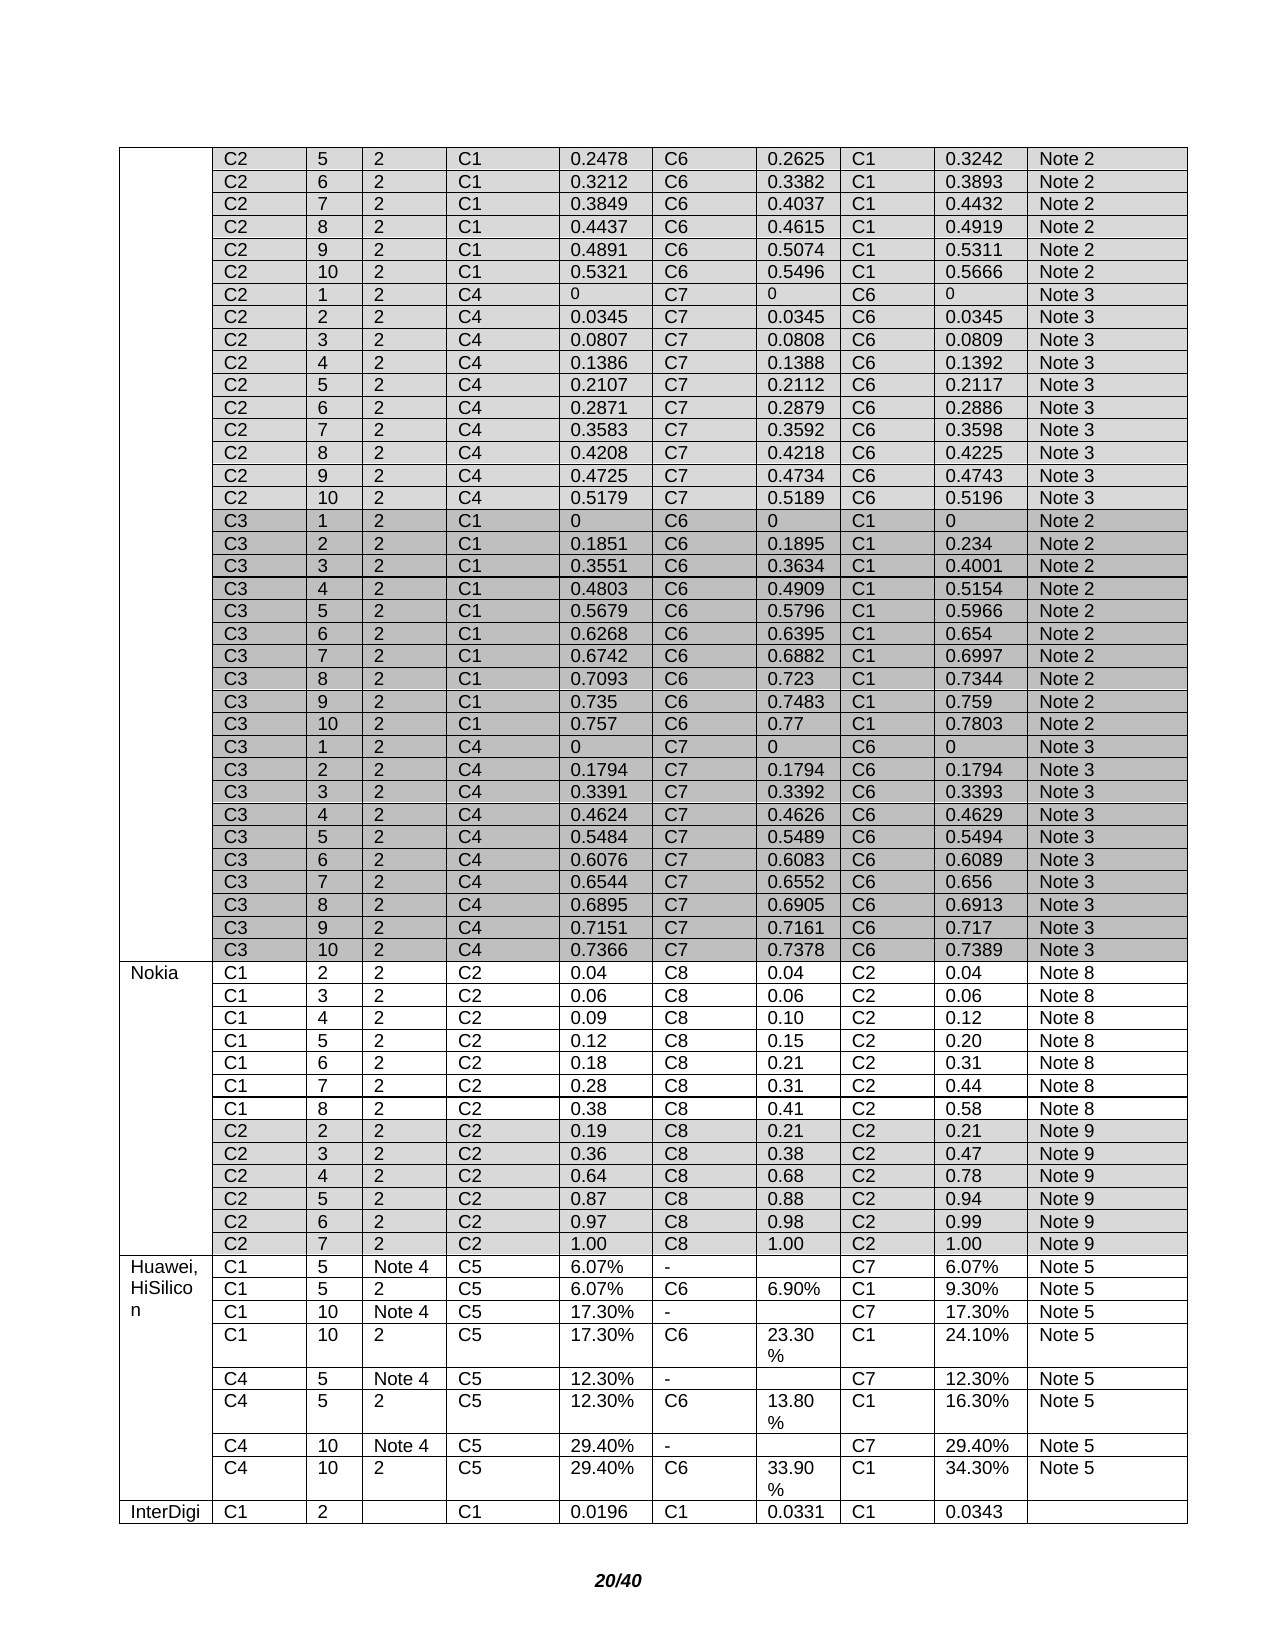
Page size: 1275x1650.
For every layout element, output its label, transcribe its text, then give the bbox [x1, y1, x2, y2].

table_cell C1 [213, 1075, 306, 1096]
table_cell C1 [841, 555, 934, 576]
table_cell 0.5489 [757, 826, 840, 848]
table_cell C6 [841, 306, 934, 328]
table_cell C2 [447, 1210, 559, 1232]
table_cell 9 [307, 917, 362, 938]
table_cell 2 [363, 261, 446, 283]
table_cell 2 [363, 917, 446, 938]
table_cell 2 [363, 804, 446, 825]
table_cell 0.3598 [935, 419, 1027, 441]
table_cell C6 [653, 532, 756, 554]
table_cell Note 4 [363, 1434, 446, 1456]
table_cell C3 [213, 939, 306, 961]
table_cell Note 2 [1028, 239, 1187, 260]
table_cell C6 [653, 193, 756, 215]
table_cell C8 [653, 1210, 756, 1232]
table_cell Note 2 [1028, 510, 1187, 531]
table_cell C6 [653, 600, 756, 622]
table_cell [1028, 1501, 1187, 1523]
table_cell C3 [213, 758, 306, 780]
table_cell 0.5484 [560, 826, 652, 848]
table_cell Note 2 [1028, 555, 1187, 576]
table_cell 0.6895 [560, 894, 652, 916]
table_cell C6 [653, 1457, 756, 1500]
table_cell 23.30% [757, 1324, 840, 1367]
table_cell C1 [841, 216, 934, 237]
table_cell Note 8 [1028, 962, 1187, 983]
table_cell 0.6913 [935, 894, 1027, 916]
table_cell 0.6083 [757, 849, 840, 870]
table_cell C6 [841, 939, 934, 961]
table_cell 5 [307, 148, 362, 169]
table_cell C6 [653, 555, 756, 576]
table_cell Note 5 [1028, 1301, 1187, 1322]
table_cell C4 [213, 1390, 306, 1433]
table_cell Note 5 [1028, 1324, 1187, 1367]
table_cell Note 2 [1028, 623, 1187, 644]
table_cell C2 [841, 1007, 934, 1028]
table_cell C2 [213, 1120, 306, 1142]
table_cell C6 [841, 871, 934, 893]
table_cell Note 2 [1028, 645, 1187, 667]
table_cell 0.1386 [560, 351, 652, 373]
table_cell C7 [653, 351, 756, 373]
table_cell 3 [307, 1143, 362, 1164]
table_cell C8 [653, 1188, 756, 1209]
table_cell C1 [841, 668, 934, 689]
table_cell C2 [447, 1030, 559, 1051]
table_cell 0.6997 [935, 645, 1027, 667]
table_cell C4 [447, 826, 559, 848]
table_cell 0.723 [757, 668, 840, 689]
table_cell Note 3 [1028, 329, 1187, 350]
table_cell Note 3 [1028, 397, 1187, 418]
table_cell C1 [213, 984, 306, 1006]
table_cell C6 [841, 442, 934, 463]
table_cell C8 [653, 962, 756, 983]
table_cell C1 [841, 148, 934, 169]
table_cell C1 [213, 1007, 306, 1028]
table_cell 8 [307, 668, 362, 689]
table_cell C2 [213, 1143, 306, 1164]
table_cell - [653, 1256, 756, 1277]
table_cell Note 8 [1028, 1098, 1187, 1119]
table_cell C2 [447, 1098, 559, 1119]
table_cell C5 [447, 1457, 559, 1500]
table_cell 0.3212 [560, 171, 652, 192]
table_cell 0.7389 [935, 939, 1027, 961]
table_cell C1 [841, 171, 934, 192]
table_cell 2 [307, 532, 362, 554]
table_cell C4 [213, 1368, 306, 1389]
table_cell 0.0807 [560, 329, 652, 350]
table_cell 2 [363, 1120, 446, 1142]
table_cell 0.5966 [935, 600, 1027, 622]
table_cell 0.3849 [560, 193, 652, 215]
table_cell 0.4629 [935, 804, 1027, 825]
table_cell 0.6395 [757, 623, 840, 644]
table_cell C2 [841, 1075, 934, 1096]
table_cell 0.7483 [757, 691, 840, 712]
table_cell 0 [560, 510, 652, 531]
table_cell Note 2 [1028, 691, 1187, 712]
table_cell 2 [363, 939, 446, 961]
table_cell 2 [363, 397, 446, 418]
table_cell C6 [653, 713, 756, 735]
table_cell C3 [213, 623, 306, 644]
table_cell 0.5189 [757, 487, 840, 509]
table_cell 0.2112 [757, 374, 840, 396]
table_cell C7 [653, 849, 756, 870]
table_cell - [653, 1368, 756, 1389]
table_cell 0.4615 [757, 216, 840, 237]
table_cell 17.30% [560, 1324, 652, 1367]
table_cell Note 4 [363, 1256, 446, 1277]
table_cell C7 [653, 329, 756, 350]
table_cell 0.5796 [757, 600, 840, 622]
table_cell [757, 1301, 840, 1322]
table_cell Note 4 [363, 1301, 446, 1322]
table_cell 0.0331 [757, 1501, 840, 1523]
table_cell C5 [447, 1434, 559, 1456]
table_cell 1.00 [757, 1233, 840, 1254]
table_cell C7 [653, 894, 756, 916]
table_cell C4 [447, 351, 559, 373]
table_cell C2 [213, 487, 306, 509]
table_cell 0 [757, 736, 840, 757]
table_cell C1 [841, 1278, 934, 1300]
table_cell 4 [307, 578, 362, 599]
table_cell 0.2478 [560, 148, 652, 169]
table_cell C1 [841, 532, 934, 554]
table_cell C2 [841, 1210, 934, 1232]
table_cell 0.19 [560, 1120, 652, 1142]
table_cell 5 [307, 374, 362, 396]
table_cell C2 [841, 1233, 934, 1254]
table_cell C4 [447, 849, 559, 870]
table_cell C7 [653, 871, 756, 893]
table_cell 2 [307, 1120, 362, 1142]
table_cell 2 [363, 1188, 446, 1209]
table_cell 0.12 [560, 1030, 652, 1051]
table_cell 2 [363, 984, 446, 1006]
table_cell 0.4225 [935, 442, 1027, 463]
table_cell 0.18 [560, 1052, 652, 1074]
table_cell Note 5 [1028, 1390, 1187, 1433]
table_cell C5 [447, 1368, 559, 1389]
table_cell 0.5494 [935, 826, 1027, 848]
table_cell C3 [213, 894, 306, 916]
table_cell C2 [841, 1188, 934, 1209]
table_cell 3 [307, 984, 362, 1006]
table_cell 0.2117 [935, 374, 1027, 396]
table_cell 8 [307, 894, 362, 916]
table_cell 0.717 [935, 917, 1027, 938]
table_cell 29.40% [560, 1434, 652, 1456]
table_cell C2 [213, 239, 306, 260]
table_cell 0.94 [935, 1188, 1027, 1209]
table_cell C2 [213, 1165, 306, 1187]
table_cell 6 [307, 1210, 362, 1232]
table_cell 0.4437 [560, 216, 652, 237]
table_cell 10 [307, 1301, 362, 1322]
table_cell Note 2 [1028, 193, 1187, 215]
table_cell Huawei, HiSilicon [120, 1256, 212, 1500]
table_cell 0.09 [560, 1007, 652, 1028]
table_cell 0.4037 [757, 193, 840, 215]
table_cell C4 [447, 736, 559, 757]
table_cell C1 [841, 713, 934, 735]
table_cell C8 [653, 1165, 756, 1187]
table_cell C4 [213, 1434, 306, 1456]
table_cell C6 [841, 758, 934, 780]
table_cell 9.30% [935, 1278, 1027, 1300]
table_cell C7 [653, 306, 756, 328]
table_cell 0.2886 [935, 397, 1027, 418]
table_cell 0.6742 [560, 645, 652, 667]
table_cell C6 [653, 691, 756, 712]
table_cell C2 [213, 1188, 306, 1209]
table_cell 34.30% [935, 1457, 1027, 1500]
table_cell C1 [213, 1098, 306, 1119]
table_cell 0.15 [757, 1030, 840, 1051]
table_cell 8 [307, 442, 362, 463]
table_cell 0.31 [757, 1075, 840, 1096]
table_cell 5 [307, 1278, 362, 1300]
table_cell 4 [307, 351, 362, 373]
table_cell 0.0345 [935, 306, 1027, 328]
table_cell 2 [363, 758, 446, 780]
table_cell 6.07% [560, 1256, 652, 1277]
table_cell 0.6268 [560, 623, 652, 644]
table_cell 0.2625 [757, 148, 840, 169]
table_cell C4 [447, 442, 559, 463]
table_cell 0.7378 [757, 939, 840, 961]
table_cell C1 [447, 1501, 559, 1523]
table_cell 0.06 [757, 984, 840, 1006]
table_cell Note 8 [1028, 1052, 1187, 1074]
table_cell Note 2 [1028, 668, 1187, 689]
table_cell 0.5154 [935, 578, 1027, 599]
table_cell 2 [363, 1098, 446, 1119]
table_cell C7 [653, 284, 756, 305]
table_cell 0.3242 [935, 148, 1027, 169]
table_cell C1 [213, 1324, 306, 1367]
table_cell Note 3 [1028, 826, 1187, 848]
table_cell C1 [447, 510, 559, 531]
table_cell 0.0345 [757, 306, 840, 328]
table_cell C5 [447, 1278, 559, 1300]
table_cell 12.30% [935, 1368, 1027, 1389]
table_cell C6 [653, 171, 756, 192]
table_cell C4 [447, 758, 559, 780]
table_cell 0.4001 [935, 555, 1027, 576]
table_cell C6 [841, 465, 934, 486]
table_cell 0.04 [560, 962, 652, 983]
table_cell 4 [307, 1007, 362, 1028]
table_cell Note 9 [1028, 1165, 1187, 1187]
table_cell 2 [363, 668, 446, 689]
table_cell 0 [935, 510, 1027, 531]
table_cell 2 [363, 962, 446, 983]
table_cell 0 [757, 510, 840, 531]
table_cell Note 3 [1028, 804, 1187, 825]
table_cell C6 [653, 668, 756, 689]
table_cell C2 [213, 148, 306, 169]
table_cell 0.234 [935, 532, 1027, 554]
table_cell 5 [307, 1368, 362, 1389]
table_cell C2 [213, 397, 306, 418]
table_cell 2 [363, 578, 446, 599]
table_cell C1 [447, 713, 559, 735]
table_cell 0.1794 [935, 758, 1027, 780]
table_cell C6 [841, 329, 934, 350]
table_cell 0.5074 [757, 239, 840, 260]
table_cell C4 [447, 374, 559, 396]
table_cell 7 [307, 645, 362, 667]
table_cell C1 [447, 171, 559, 192]
table_cell C6 [653, 148, 756, 169]
table_cell 13.80% [757, 1390, 840, 1433]
table_cell InterDigital [120, 1501, 212, 1523]
table_cell 2 [363, 1457, 446, 1500]
table_cell Note 9 [1028, 1120, 1187, 1142]
table_cell 2 [363, 351, 446, 373]
table_cell 0.38 [757, 1143, 840, 1164]
table_cell 5 [307, 826, 362, 848]
table_cell Note 5 [1028, 1256, 1187, 1277]
table_cell 2 [363, 623, 446, 644]
table_cell 7 [307, 419, 362, 441]
table_cell 2 [307, 306, 362, 328]
table_cell Note 2 [1028, 148, 1187, 169]
table_cell 0.6882 [757, 645, 840, 667]
table_cell C1 [447, 645, 559, 667]
table_cell C2 [447, 1007, 559, 1028]
table_cell C7 [653, 804, 756, 825]
table_cell C2 [841, 1098, 934, 1119]
table_cell C8 [653, 1007, 756, 1028]
table_cell 1 [307, 510, 362, 531]
table_cell C3 [213, 804, 306, 825]
table_cell C5 [447, 1390, 559, 1433]
table_cell C7 [841, 1434, 934, 1456]
table_cell 0.7366 [560, 939, 652, 961]
table_cell Note 5 [1028, 1457, 1187, 1500]
table_cell 3 [307, 555, 362, 576]
table_cell C1 [213, 962, 306, 983]
table_cell 9 [307, 691, 362, 712]
table_cell C1 [447, 193, 559, 215]
table_cell Note 3 [1028, 894, 1187, 916]
table_cell C1 [447, 578, 559, 599]
table_cell C7 [653, 419, 756, 441]
table_cell C4 [447, 397, 559, 418]
table_cell 0.99 [935, 1210, 1027, 1232]
table_cell Note 8 [1028, 1007, 1187, 1028]
table_cell 2 [363, 1324, 446, 1367]
table_cell Note 3 [1028, 871, 1187, 893]
table_cell 6 [307, 397, 362, 418]
table_cell 2 [363, 239, 446, 260]
table_cell C2 [841, 962, 934, 983]
table_cell 0.06 [560, 984, 652, 1006]
table_cell 2 [363, 148, 446, 169]
table_cell C2 [447, 1075, 559, 1096]
table_cell 0.3393 [935, 781, 1027, 802]
table_cell 2 [363, 329, 446, 350]
table_cell 8 [307, 216, 362, 237]
table_cell C4 [447, 939, 559, 961]
table_cell C2 [447, 1188, 559, 1209]
table_cell 0.06 [935, 984, 1027, 1006]
table_cell C3 [213, 826, 306, 848]
table_cell 0.04 [757, 962, 840, 983]
table_cell C7 [841, 1368, 934, 1389]
table_cell 0.1794 [560, 758, 652, 780]
table_cell 10 [307, 261, 362, 283]
table_cell C4 [447, 465, 559, 486]
table_cell Note 3 [1028, 442, 1187, 463]
table_cell 2 [363, 894, 446, 916]
table_cell 1.00 [935, 1233, 1027, 1254]
table_cell C6 [841, 351, 934, 373]
table_cell 2 [363, 1030, 446, 1051]
table_cell 2 [363, 1278, 446, 1300]
table_cell C8 [653, 1075, 756, 1096]
table_cell C6 [653, 261, 756, 283]
table_cell C2 [213, 284, 306, 305]
table_cell 0.7344 [935, 668, 1027, 689]
table_cell 2 [363, 442, 446, 463]
table_cell C6 [841, 419, 934, 441]
table_cell 2 [363, 1233, 446, 1254]
table_cell 0.4743 [935, 465, 1027, 486]
table_cell Note 8 [1028, 1030, 1187, 1051]
table_cell C1 [653, 1501, 756, 1523]
table_cell 2 [363, 1390, 446, 1433]
table_cell C7 [653, 826, 756, 848]
table_cell 2 [363, 871, 446, 893]
table_cell C2 [213, 374, 306, 396]
table_cell Note 2 [1028, 532, 1187, 554]
table_cell Note 3 [1028, 487, 1187, 509]
table_cell C7 [653, 781, 756, 802]
table_cell 10 [307, 713, 362, 735]
table_cell Note 2 [1028, 261, 1187, 283]
table_cell C6 [841, 826, 934, 848]
table_cell Note 3 [1028, 917, 1187, 938]
table_cell 3 [307, 329, 362, 350]
table_cell [757, 1368, 840, 1389]
table_cell 2 [363, 510, 446, 531]
table_cell C6 [653, 239, 756, 260]
table_cell 24.10% [935, 1324, 1027, 1367]
table_cell 0.3893 [935, 171, 1027, 192]
table_cell C2 [213, 1210, 306, 1232]
table_cell 0.656 [935, 871, 1027, 893]
table_cell Note 2 [1028, 171, 1187, 192]
table_cell 2 [307, 758, 362, 780]
table_cell Note 3 [1028, 758, 1187, 780]
table_cell 2 [363, 465, 446, 486]
table_cell C1 [447, 532, 559, 554]
table_cell Note 3 [1028, 351, 1187, 373]
table_cell C6 [841, 894, 934, 916]
table_cell 7 [307, 1233, 362, 1254]
table_cell C2 [447, 1165, 559, 1187]
table_cell 0 [560, 736, 652, 757]
table_cell 0.36 [560, 1143, 652, 1164]
table_cell 2 [363, 374, 446, 396]
table_cell C8 [653, 1120, 756, 1142]
table_cell 6 [307, 623, 362, 644]
table_cell Note 3 [1028, 465, 1187, 486]
table_cell C4 [447, 329, 559, 350]
table_cell 0.1851 [560, 532, 652, 554]
table_cell 2 [363, 1007, 446, 1028]
table_cell C1 [447, 623, 559, 644]
table_cell Note 9 [1028, 1143, 1187, 1164]
table_cell 0.0343 [935, 1501, 1027, 1523]
table_cell Note 3 [1028, 736, 1187, 757]
table_cell 5 [307, 600, 362, 622]
table_cell C2 [213, 351, 306, 373]
table_cell 0.7161 [757, 917, 840, 938]
table_cell C7 [653, 758, 756, 780]
table_cell 0 [935, 284, 1027, 305]
table_cell C1 [841, 1457, 934, 1500]
table_cell C1 [213, 1256, 306, 1277]
table_cell 0 [935, 736, 1027, 757]
table_cell Note 3 [1028, 781, 1187, 802]
table_cell 0.3583 [560, 419, 652, 441]
table_cell 1 [307, 284, 362, 305]
table_cell C1 [447, 600, 559, 622]
table_cell 0.2879 [757, 397, 840, 418]
table_cell 9 [307, 239, 362, 260]
table_cell 16.30% [935, 1390, 1027, 1433]
table_cell 0.3634 [757, 555, 840, 576]
table_cell 0.1794 [757, 758, 840, 780]
table_cell 10 [307, 1434, 362, 1456]
table_cell 0.7151 [560, 917, 652, 938]
table_cell C3 [213, 713, 306, 735]
table_cell 0.5311 [935, 239, 1027, 260]
table_cell C2 [447, 1052, 559, 1074]
table_cell C1 [213, 1052, 306, 1074]
table_cell C2 [447, 1143, 559, 1164]
table_cell 1.00 [560, 1233, 652, 1254]
table_cell C3 [213, 736, 306, 757]
table_cell 0.3382 [757, 171, 840, 192]
table_cell 5 [307, 1030, 362, 1051]
table_cell 2 [363, 555, 446, 576]
table_cell C7 [653, 442, 756, 463]
table_cell 0.1392 [935, 351, 1027, 373]
table_cell 6 [307, 1052, 362, 1074]
table_cell C4 [213, 1457, 306, 1500]
table_cell 0.3391 [560, 781, 652, 802]
table_cell C2 [213, 261, 306, 283]
table_cell 9 [307, 465, 362, 486]
table_cell 0.6552 [757, 871, 840, 893]
table_cell C7 [841, 1256, 934, 1277]
table_cell C4 [447, 419, 559, 441]
table_cell C2 [447, 984, 559, 1006]
table_cell Note 3 [1028, 284, 1187, 305]
table_cell 2 [363, 306, 446, 328]
table_cell 2 [363, 487, 446, 509]
table_cell C1 [447, 148, 559, 169]
table_cell C4 [447, 284, 559, 305]
table_cell 0.3392 [757, 781, 840, 802]
table_cell C4 [447, 804, 559, 825]
table_cell 0.88 [757, 1188, 840, 1209]
table_cell C3 [213, 578, 306, 599]
table_cell Note 3 [1028, 419, 1187, 441]
table_cell C2 [447, 962, 559, 983]
table_cell C3 [213, 668, 306, 689]
table_cell C2 [213, 193, 306, 215]
table_cell 0.6076 [560, 849, 652, 870]
table_cell C2 [841, 1143, 934, 1164]
table_cell 0.4218 [757, 442, 840, 463]
table_cell 6.90% [757, 1278, 840, 1300]
table_cell 0.44 [935, 1075, 1027, 1096]
table_cell 8 [307, 1098, 362, 1119]
table_cell C1 [841, 1324, 934, 1367]
table_cell C6 [841, 374, 934, 396]
table_cell C2 [841, 1120, 934, 1142]
table_cell 0.0809 [935, 329, 1027, 350]
table_cell C3 [213, 532, 306, 554]
table_cell 0.7803 [935, 713, 1027, 735]
table_cell Note 2 [1028, 713, 1187, 735]
table_cell 0.10 [757, 1007, 840, 1028]
table_cell 10 [307, 939, 362, 961]
table_cell - [653, 1434, 756, 1456]
table_cell 0.4432 [935, 193, 1027, 215]
table_cell [757, 1256, 840, 1277]
table_cell C6 [841, 917, 934, 938]
table_cell 0.5179 [560, 487, 652, 509]
table_cell C6 [653, 1324, 756, 1367]
table_cell 2 [363, 781, 446, 802]
table_cell 29.40% [560, 1457, 652, 1500]
table_cell C6 [841, 736, 934, 757]
table_cell C1 [841, 261, 934, 283]
table_cell 0.6544 [560, 871, 652, 893]
table_cell Nokia [120, 962, 212, 1254]
table_cell 0.3592 [757, 419, 840, 441]
table_cell 0.757 [560, 713, 652, 735]
table_cell 2 [363, 216, 446, 237]
table_cell C7 [653, 465, 756, 486]
table_cell 5 [307, 1256, 362, 1277]
table_cell 2 [363, 1052, 446, 1074]
table_cell Note 3 [1028, 939, 1187, 961]
table_cell C7 [653, 487, 756, 509]
table_cell 0.2871 [560, 397, 652, 418]
table_cell Note 3 [1028, 306, 1187, 328]
table_cell C2 [213, 306, 306, 328]
table_cell C6 [653, 510, 756, 531]
table_cell Note 5 [1028, 1278, 1187, 1300]
table_cell C3 [213, 691, 306, 712]
table_cell C5 [447, 1256, 559, 1277]
table_cell 0.98 [757, 1210, 840, 1232]
table_cell C1 [213, 1501, 306, 1523]
table_cell C1 [447, 216, 559, 237]
table_cell 2 [363, 1210, 446, 1232]
table_cell Note 2 [1028, 578, 1187, 599]
table_cell 0.21 [757, 1052, 840, 1074]
table_cell 2 [363, 1165, 446, 1187]
table_cell 0.41 [757, 1098, 840, 1119]
table_cell 0.4891 [560, 239, 652, 260]
table_cell Note 8 [1028, 984, 1187, 1006]
table_cell C4 [447, 306, 559, 328]
table_cell C8 [653, 1030, 756, 1051]
table_cell C1 [841, 691, 934, 712]
table_cell C2 [213, 442, 306, 463]
table_cell 4 [307, 804, 362, 825]
table_cell 4 [307, 1165, 362, 1187]
table_cell C7 [653, 917, 756, 938]
table_cell C3 [213, 781, 306, 802]
table_cell C1 [841, 578, 934, 599]
table_cell 0.77 [757, 713, 840, 735]
table_cell 0.38 [560, 1098, 652, 1119]
table_cell 0.12 [935, 1007, 1027, 1028]
table_cell C2 [447, 1233, 559, 1254]
table_cell C6 [841, 487, 934, 509]
table_cell 0.735 [560, 691, 652, 712]
table_cell 0.78 [935, 1165, 1027, 1187]
table_cell Note 9 [1028, 1210, 1187, 1232]
table_cell 0.5496 [757, 261, 840, 283]
table_cell C1 [841, 1501, 934, 1523]
table_cell 29.40% [935, 1434, 1027, 1456]
table_cell 10 [307, 1324, 362, 1367]
table_cell 2 [363, 600, 446, 622]
table_cell 2 [363, 713, 446, 735]
table_cell 0.654 [935, 623, 1027, 644]
table_cell Note 8 [1028, 1075, 1187, 1096]
table_cell C2 [213, 1233, 306, 1254]
table_cell C4 [447, 871, 559, 893]
table_cell C3 [213, 600, 306, 622]
table_cell 0.20 [935, 1030, 1027, 1051]
table_cell 0.68 [757, 1165, 840, 1187]
table_cell C2 [447, 1120, 559, 1142]
table_cell 0.0196 [560, 1501, 652, 1523]
table_cell 0.6905 [757, 894, 840, 916]
table_cell 0.21 [935, 1120, 1027, 1142]
table_cell C2 [213, 329, 306, 350]
table_cell 0.4208 [560, 442, 652, 463]
table_cell 0.87 [560, 1188, 652, 1209]
table_cell 17.30% [560, 1301, 652, 1322]
table_cell 0.4803 [560, 578, 652, 599]
table_cell 2 [363, 645, 446, 667]
table_cell C2 [213, 465, 306, 486]
table_cell C1 [447, 555, 559, 576]
table_cell 7 [307, 193, 362, 215]
table_cell C1 [447, 239, 559, 260]
table_cell 0.3551 [560, 555, 652, 576]
table_cell C6 [653, 1278, 756, 1300]
table_cell C6 [841, 781, 934, 802]
table_cell C4 [447, 781, 559, 802]
table_cell 5 [307, 1188, 362, 1209]
table_cell 3 [307, 781, 362, 802]
table_cell C3 [213, 917, 306, 938]
table_cell 0.4919 [935, 216, 1027, 237]
table_cell 2 [307, 962, 362, 983]
table_cell C6 [653, 645, 756, 667]
table_cell 5 [307, 1390, 362, 1433]
table_cell 10 [307, 487, 362, 509]
table_cell C1 [447, 261, 559, 283]
table_cell 2 [363, 171, 446, 192]
table_cell Note 5 [1028, 1434, 1187, 1456]
table_cell C8 [653, 1143, 756, 1164]
table_cell 0.1388 [757, 351, 840, 373]
table_cell C1 [841, 600, 934, 622]
table_cell 0.04 [935, 962, 1027, 983]
table_cell C8 [653, 1098, 756, 1119]
table_cell 0.4909 [757, 578, 840, 599]
table_cell C1 [841, 510, 934, 531]
table_cell Note 9 [1028, 1188, 1187, 1209]
table_cell 2 [363, 193, 446, 215]
table_cell C3 [213, 645, 306, 667]
table_cell C1 [213, 1030, 306, 1051]
table_cell C6 [653, 578, 756, 599]
table_cell C2 [841, 1030, 934, 1051]
table_cell C7 [653, 397, 756, 418]
table_cell 2 [363, 1075, 446, 1096]
table_cell C6 [653, 623, 756, 644]
table_cell C6 [841, 284, 934, 305]
table_cell C8 [653, 1052, 756, 1074]
table_cell C3 [213, 871, 306, 893]
table_cell - [653, 1301, 756, 1322]
table_cell 0.47 [935, 1143, 1027, 1164]
table_cell Note 2 [1028, 216, 1187, 237]
table_cell 6.07% [935, 1256, 1027, 1277]
table_cell 0.759 [935, 691, 1027, 712]
table_cell 0.28 [560, 1075, 652, 1096]
table_cell 2 [363, 826, 446, 848]
table_cell 0.0345 [560, 306, 652, 328]
table_cell C1 [841, 645, 934, 667]
table_cell C7 [653, 736, 756, 757]
table_cell C3 [213, 510, 306, 531]
table_cell C1 [841, 1390, 934, 1433]
table_cell 0.97 [560, 1210, 652, 1232]
table_cell 1 [307, 736, 362, 757]
table_cell 0.5666 [935, 261, 1027, 283]
table_cell 0.58 [935, 1098, 1027, 1119]
table_cell C6 [841, 849, 934, 870]
table_cell C5 [447, 1301, 559, 1322]
table_cell 6.07% [560, 1278, 652, 1300]
table_cell C3 [213, 849, 306, 870]
table_cell 0.4626 [757, 804, 840, 825]
table_cell C1 [841, 193, 934, 215]
table_cell 0.5679 [560, 600, 652, 622]
table_cell C4 [447, 894, 559, 916]
table_cell 12.30% [560, 1390, 652, 1433]
table_cell 0.6089 [935, 849, 1027, 870]
table_cell 2 [363, 419, 446, 441]
table_cell 0.4725 [560, 465, 652, 486]
table_cell Note 9 [1028, 1233, 1187, 1254]
table_cell C2 [213, 216, 306, 237]
table_cell 6 [307, 849, 362, 870]
table_cell [363, 1501, 446, 1523]
table_cell 2 [363, 1143, 446, 1164]
table_cell C1 [447, 691, 559, 712]
table_cell C2 [841, 1052, 934, 1074]
table_cell [757, 1434, 840, 1456]
table_cell 0.5321 [560, 261, 652, 283]
table_cell 0.5196 [935, 487, 1027, 509]
table_cell C7 [653, 939, 756, 961]
table_cell C6 [841, 397, 934, 418]
table_cell 0 [757, 284, 840, 305]
table_cell C7 [653, 374, 756, 396]
table_cell C1 [213, 1278, 306, 1300]
table_cell 0.31 [935, 1052, 1027, 1074]
table_cell Note 5 [1028, 1368, 1187, 1389]
table_cell Note 4 [363, 1368, 446, 1389]
table_cell C2 [841, 984, 934, 1006]
table_cell 2 [363, 691, 446, 712]
table_cell C4 [447, 487, 559, 509]
table_cell 7 [307, 871, 362, 893]
table_cell 2 [363, 736, 446, 757]
table_cell 0.64 [560, 1165, 652, 1187]
table_cell C6 [841, 804, 934, 825]
table_cell C7 [841, 1301, 934, 1322]
table_cell C1 [841, 239, 934, 260]
table_cell 0.7093 [560, 668, 652, 689]
table_cell 7 [307, 1075, 362, 1096]
table_cell 2 [363, 532, 446, 554]
table_cell C4 [447, 917, 559, 938]
table_cell C8 [653, 1233, 756, 1254]
table_cell 0 [560, 284, 652, 305]
table_cell 2 [363, 284, 446, 305]
table_cell C5 [447, 1324, 559, 1367]
table_cell 17.30% [935, 1301, 1027, 1322]
table_cell 2 [363, 849, 446, 870]
table_cell 0.21 [757, 1120, 840, 1142]
table_cell C1 [447, 668, 559, 689]
table_cell 6 [307, 171, 362, 192]
table_cell C2 [841, 1165, 934, 1187]
table_cell Note 3 [1028, 849, 1187, 870]
table_cell 0.4624 [560, 804, 652, 825]
table_cell 33.90% [757, 1457, 840, 1500]
table_cell Note 3 [1028, 374, 1187, 396]
table_cell 12.30% [560, 1368, 652, 1389]
table_cell C1 [213, 1301, 306, 1322]
table_cell 10 [307, 1457, 362, 1500]
table_cell 0.2107 [560, 374, 652, 396]
table_cell C6 [653, 216, 756, 237]
table_cell Note 2 [1028, 600, 1187, 622]
table_cell 2 [307, 1501, 362, 1523]
table_cell C1 [841, 623, 934, 644]
table_cell C8 [653, 984, 756, 1006]
table_cell C2 [213, 171, 306, 192]
table_cell C2 [213, 419, 306, 441]
table_cell 0.1895 [757, 532, 840, 554]
table_cell C3 [213, 555, 306, 576]
table_cell C6 [653, 1390, 756, 1433]
table_cell 0.0808 [757, 329, 840, 350]
table_cell 0.4734 [757, 465, 840, 486]
